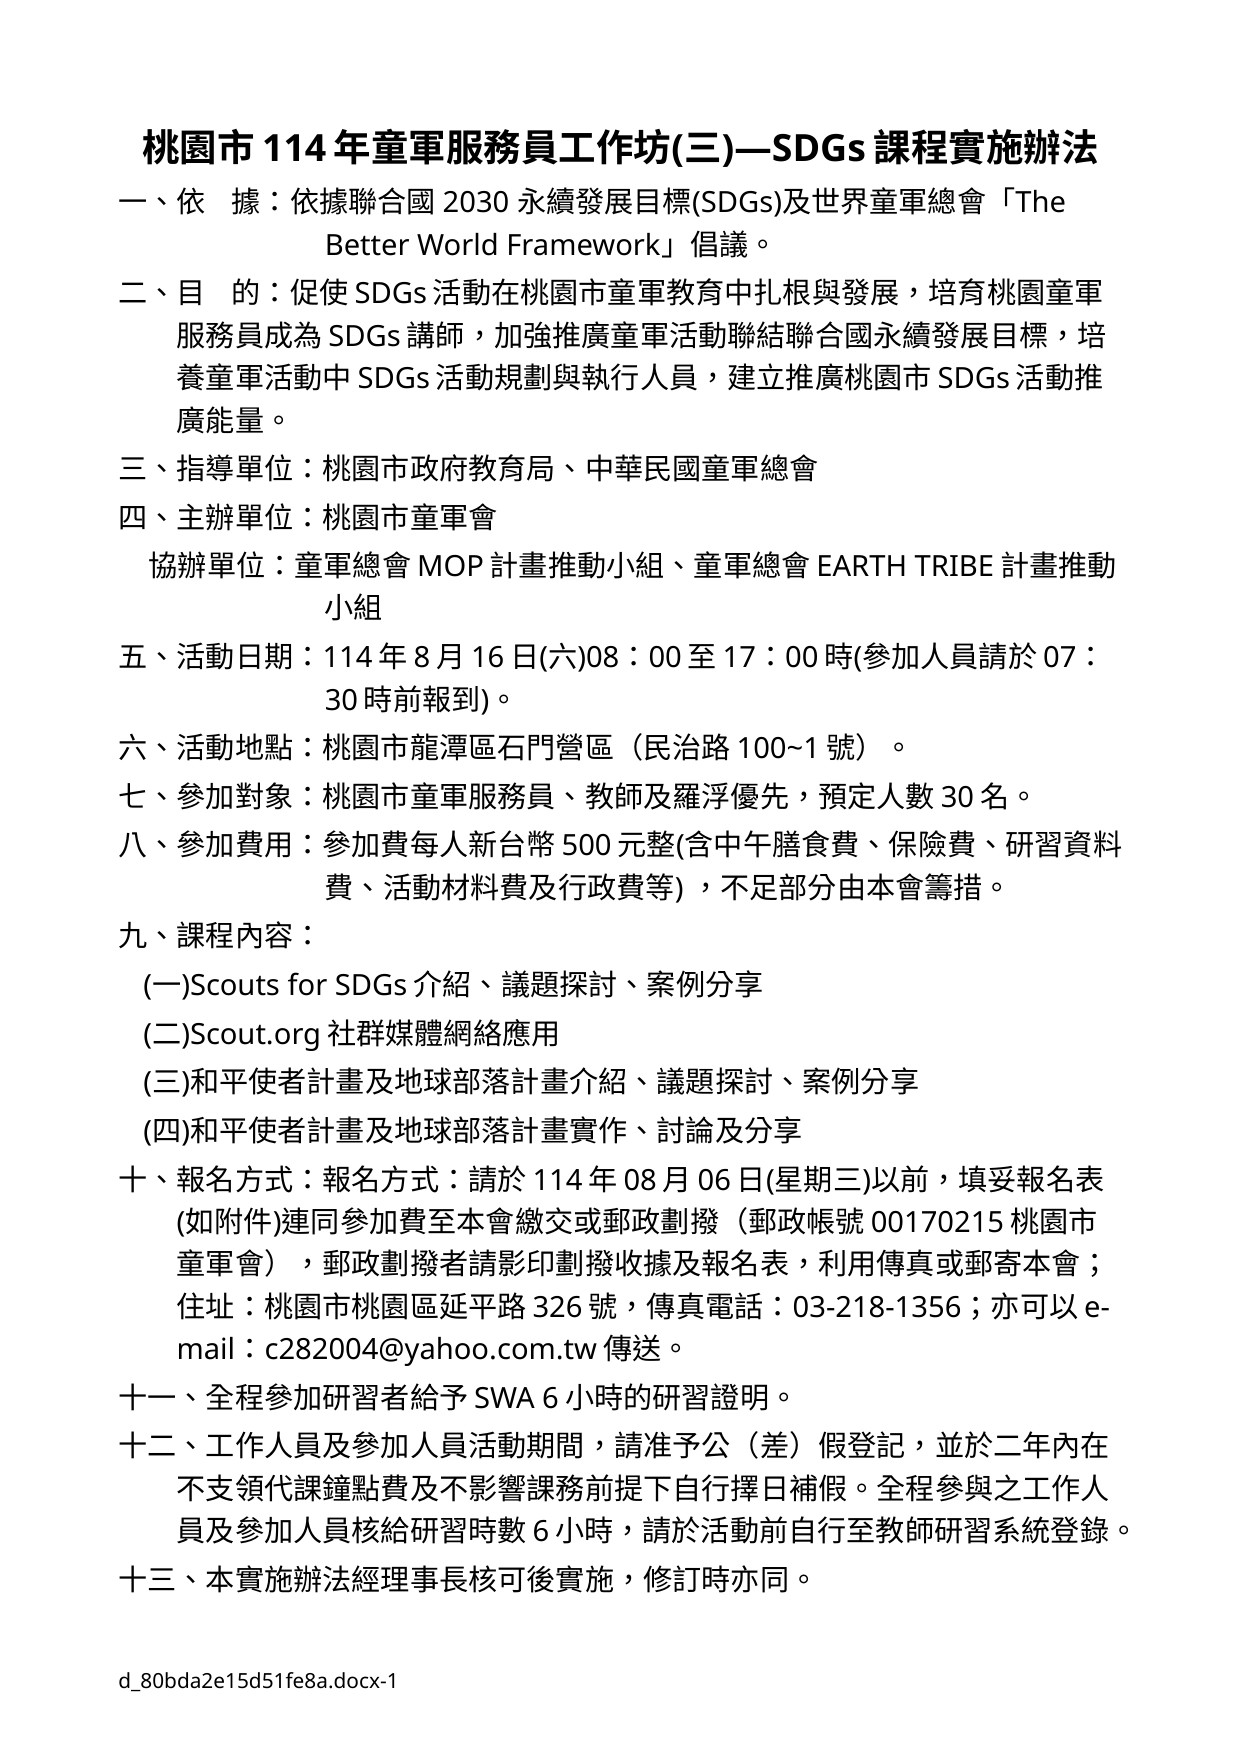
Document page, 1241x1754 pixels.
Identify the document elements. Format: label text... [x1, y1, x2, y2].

text 十三、本實施辦法經理事長核可後實施，修訂時亦同。 [118, 1556, 1122, 1598]
text 協辦單位：童軍總會MOP計畫推動小組、童軍總會EARTH TRIBE計畫推動小組 [118, 543, 1122, 627]
text (二)Scout.org社群媒體網絡應用 [143, 1010, 1122, 1053]
text 一、依 據：依據聯合國 2030 永續發展目標(SDGs)及世界童軍總會「The Better World Framework」倡議。 [118, 179, 1122, 264]
text 桃園市114年童軍服務員工作坊(三)—SDGs課程實施辦法 [118, 118, 1122, 173]
text (四)和平使者計畫及地球部落計畫實作、討論及分享 [143, 1107, 1122, 1150]
text (一)Scouts for SDGs介紹、議題探討、案例分享 [143, 962, 1122, 1004]
text 六、活動地點：桃園市龍潭區石門營區（民治路100~1號）。 [118, 725, 1122, 767]
text (三)和平使者計畫及地球部落計畫介紹、議題探討、案例分享 [143, 1059, 1122, 1101]
text 八、參加費用：參加費每人新台幣500元整(含中午膳食費、保險費、研習資料費、活動材料費及行政費等) ，不足部分由本會籌措。 [118, 822, 1122, 907]
text 四、主辦單位：桃園市童軍會 [118, 494, 1122, 536]
text 九、課程內容： [118, 913, 1122, 955]
text 三、指導單位：桃園市政府教育局、中華民國童軍總會 [118, 446, 1122, 488]
text 五、活動日期：114年8月16日(六)08：00至17：00時(參加人員請於07：30時前報到)。 [118, 634, 1122, 718]
text 二、目 的：促使SDGs活動在桃園市童軍教育中扎根與發展，培育桃園童軍服務員成為SDGs講師，加強推廣童軍活動聯結聯合國永續發展目標，培養童軍活動中SDGs活動規劃與執行人員，建立推廣桃園市SDGs活動推廣能量。 [118, 270, 1122, 439]
text 七、參加對象：桃園市童軍服務員、教師及羅浮優先，預定人數30名。 [118, 773, 1122, 816]
text 十二、工作人員及參加人員活動期間，請准予公（差）假登記，並於二年內在不支領代課鐘點費及不影響課務前提下自行擇日補假。全程參與之工作人員及參加人員核給研習時數6小時，請於活動前自行至教師研習系統登錄。 [118, 1423, 1122, 1550]
text 十、報名方式：報名方式：請於114年08月06日(星期三)以前，填妥報名表(如附件)連同參加費至本會繳交或郵政劃撥（郵政帳號00170215桃園市童軍會），郵政劃撥者請影印劃撥收據及報名表，利用傳真或郵寄本會；住址：桃園市桃園區延平路326號，傳真電話：03-218-1356；亦可以e-mail：c282004@yahoo.com.tw傳送。 [118, 1156, 1122, 1368]
text 十一、全程參加研習者給予SWA 6小時的研習證明。 [118, 1374, 1122, 1417]
